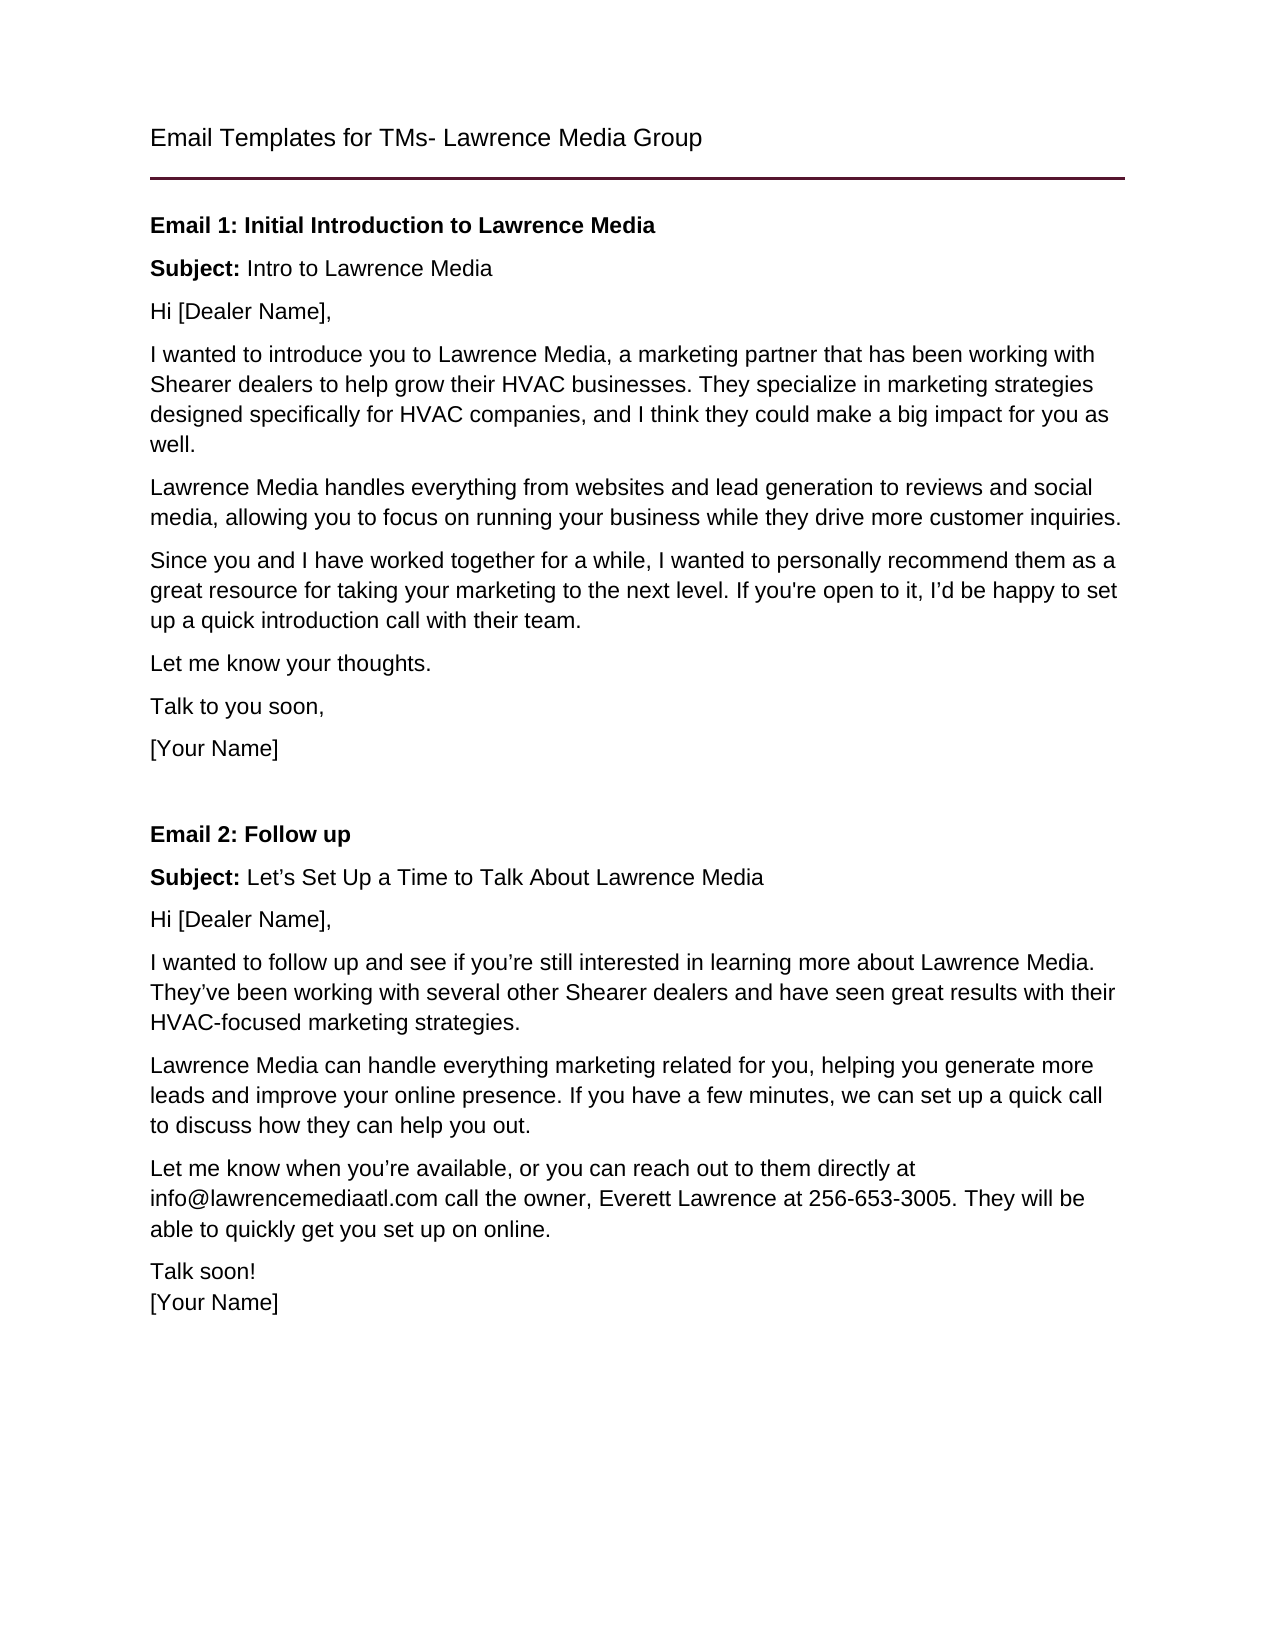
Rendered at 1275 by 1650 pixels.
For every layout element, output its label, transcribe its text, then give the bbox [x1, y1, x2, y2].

text Let me know when you’re available, or you can reach out to them directly at info@lawrencemediaatl.com call the owner, Everett Lawrence at 256-653-3005. They will be able to quickly get you set up on online. [150, 1155, 1125, 1242]
text Lawrence Media can handle everything marketing related for you, helping you generate more leads and improve your online presence. If you have a few minutes, we can set up a quick call to discuss how they can help you out. [150, 1052, 1125, 1139]
text Hi [Dealer Name], [150, 298, 1125, 324]
text Email 1: Initial Introduction to Lawrence Media [150, 180, 1125, 239]
text [Your Name] [150, 735, 1125, 762]
text Let me know your thoughts. [150, 650, 1125, 676]
text Talk to you soon, [150, 693, 1125, 719]
text Subject: Intro to Lawrence Media [150, 255, 1125, 281]
text Email 2: Follow up [150, 821, 1125, 847]
subtitle Email Templates for TMs- Lawrence Media Group [150, 123, 1125, 177]
text Lawrence Media handles everything from websites and lead generation to reviews and social media, allowing you to focus on running your business while they drive more customer inquiries. [150, 474, 1125, 530]
text I wanted to follow up and see if you’re still interested in learning more about Lawrence Media. They’ve been working with several other Shearer dealers and have seen great results with their HVAC-focused marketing strategies. [150, 949, 1125, 1036]
text Talk soon! [Your Name] [150, 1258, 1125, 1358]
text I wanted to introduce you to Lawrence Media, a marketing partner that has been working with Shearer dealers to help grow their HVAC businesses. They specialize in marketing strategies designed specifically for HVAC companies, and I think they could make a big impact for you as well. [150, 341, 1125, 457]
text Subject: Let’s Set Up a Time to Talk About Lawrence Media [150, 863, 1125, 890]
text Since you and I have worked together for a while, I wanted to personally recommend them as a great resource for taking your marketing to the next level. If you're open to it, I’d be happy to set up a quick introduction call with their team. [150, 547, 1125, 633]
text Hi [Dealer Name], [150, 906, 1125, 932]
